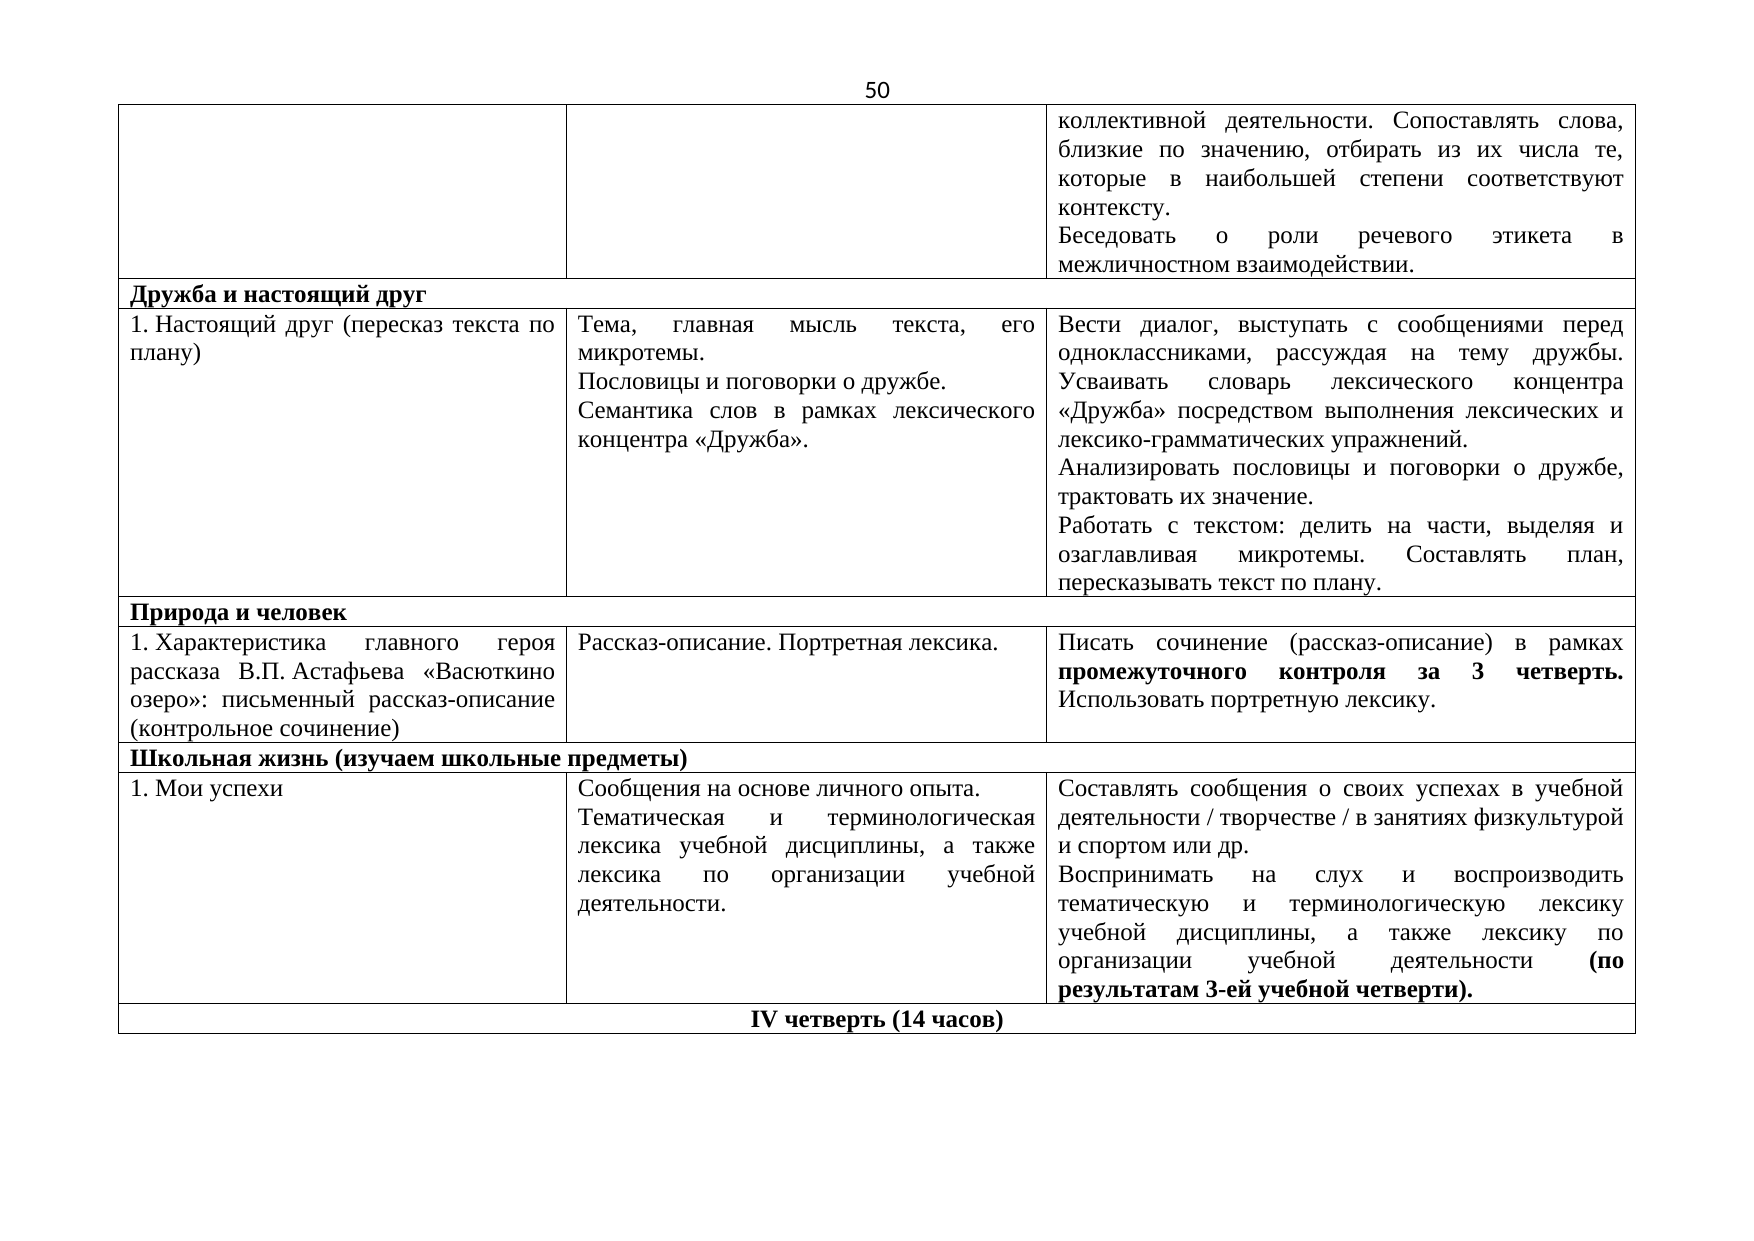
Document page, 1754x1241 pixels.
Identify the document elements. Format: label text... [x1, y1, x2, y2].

table_cell Рассказ-описание. Портретная лексика. [567, 627, 1046, 742]
table_cell IV четверть (14 часов) [119, 1004, 1635, 1033]
table_cell 1. Мои успехи [119, 773, 566, 1003]
table_cell Дружба и настоящий друг [119, 279, 1635, 308]
table_cell Школьная жизнь (изучаем школьные предметы) [119, 743, 1635, 772]
table_cell Природа и человек [119, 597, 1635, 626]
table_cell Сообщения на основе личного опыта. Тематическая и терминологическая лексика учебной дисциплины, а также лексика по организации учебной деятельности. [567, 773, 1046, 1003]
table_cell 1. Настоящий друг (пересказ текста по плану) [119, 309, 566, 596]
table_cell 1. Характеристика главного героя рассказа В.П. Астафьева «Васюткино озеро»: письменный рассказ-описание (контрольное сочинение) [119, 627, 566, 742]
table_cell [119, 105, 566, 278]
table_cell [567, 105, 1046, 278]
table_cell Тема, главная мысль текста, его микротемы. Пословицы и поговорки о дружбе. Семантика слов в рамках лексического концентра «Дружба». [567, 309, 1046, 596]
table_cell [1047, 105, 1635, 278]
table_cell Составлять сообщения о своих успехах в учебной деятельности / творчестве / в занятиях физкультурой и спортом или др. Воспринимать на слух и воспроизводить тематическую и терминологическую лексику учебной дисциплины, а также лексику по организации учебной деятельности (по результатам 3-ей учебной четверти). [1047, 773, 1635, 1003]
table_cell Вести диалог, выступать с сообщениями перед одноклассниками, рассуждая на тему дружбы. Усваивать словарь лексического концентра «Дружба» посредством выполнения лексических и лексико-грамматических упражнений. Анализировать пословицы и поговорки о дружбе, трактовать их значение. Работать с текстом: делить на части, выделяя и озаглавливая микротемы. Составлять план, пересказывать текст по плану. [1047, 309, 1635, 596]
table_cell Писать сочинение (рассказ-описание) в рамках промежуточного контроля за 3 четверть. Использовать портретную лексику. [1047, 627, 1635, 742]
